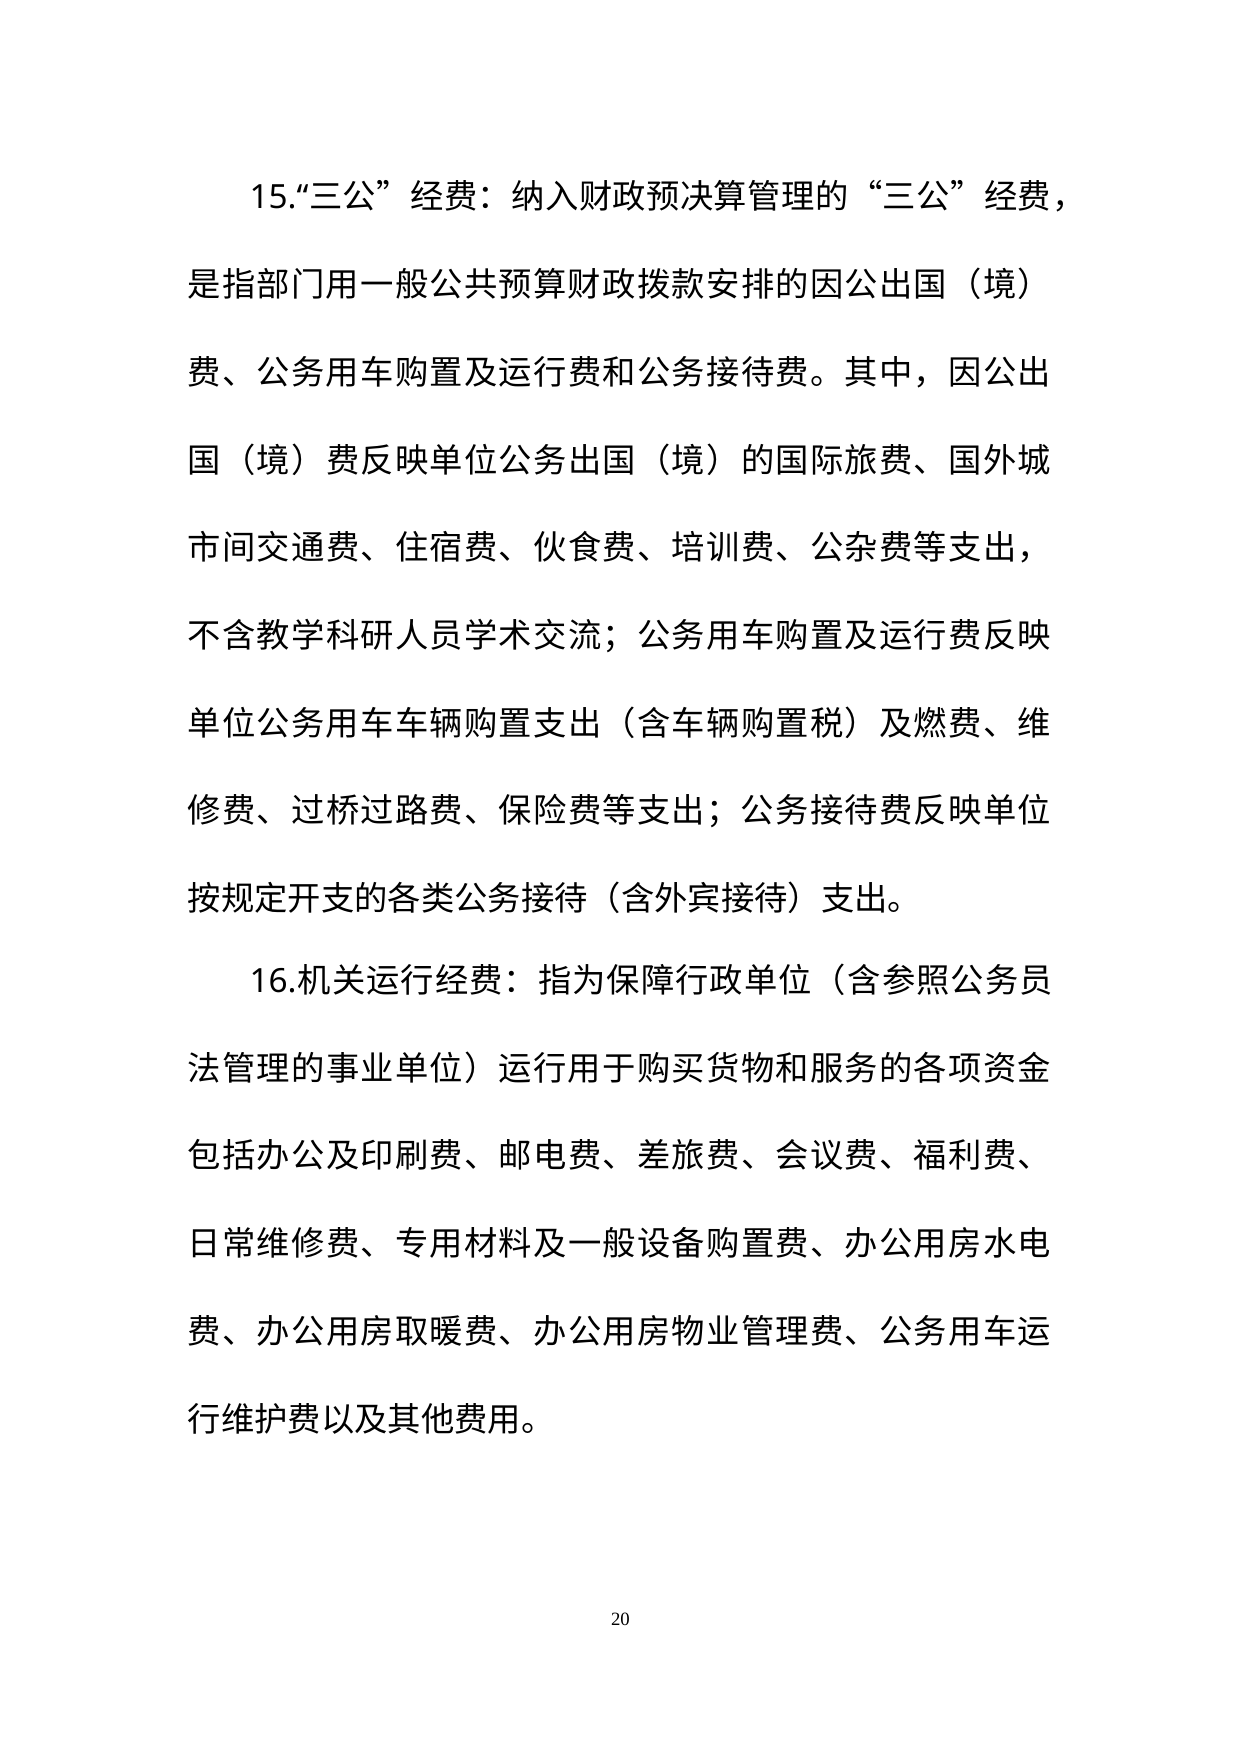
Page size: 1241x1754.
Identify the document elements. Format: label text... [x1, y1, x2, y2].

text 16.机关运行经费：指为保障行政单位（含参照公务员法管理的事业单位）运行用于购买货物和服务的各项资金，包括办公及印刷费、邮电费、差旅费、会议费、福利费、日常维修费、专用材料及一般设备购置费、办公用房水电费、办公用房取暖费、办公用房物业管理费、公务用车运行维护费以及其他费用。 [187, 946, 1053, 1449]
text 15.“三公”经费：纳入财政预决算管理的“三公”经费，是指部门用一般公共预算财政拨款安排的因公出国（境）费、公务用车购置及运行费和公务接待费。其中，因公出国（境）费反映单位公务出国（境）的国际旅费、国外城市间交通费、住宿费、伙食费、培训费、公杂费等支出，不含教学科研人员学术交流；公务用车购置及运行费反映单位公务用车车辆购置支出（含车辆购置税）及燃费、维修费、过桥过路费、保险费等支出；公务接待费反映单位按规定开支的各类公务接待（含外宾接待）支出。 [187, 162, 1053, 929]
